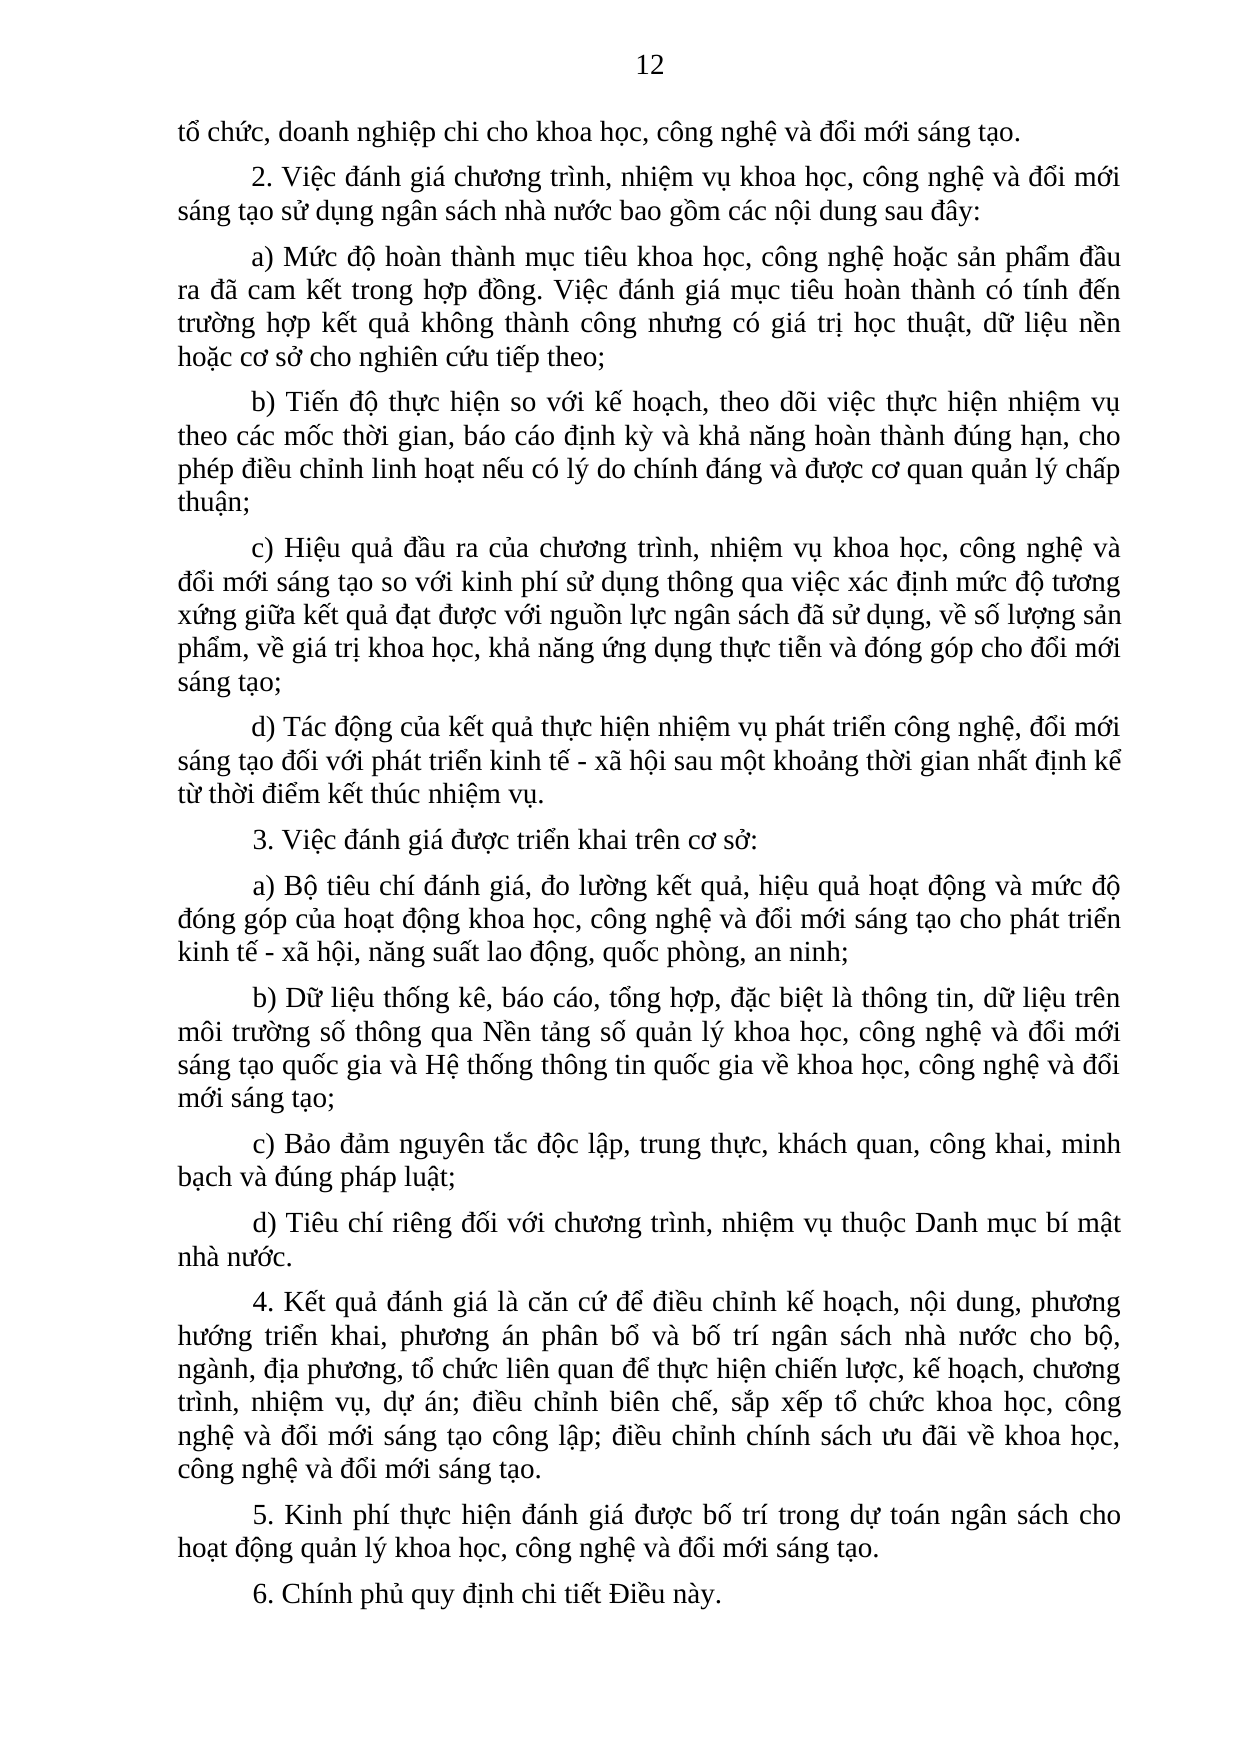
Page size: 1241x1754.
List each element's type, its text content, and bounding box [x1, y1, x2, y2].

text 5. Kinh phí thực hiện đánh giá được bố trí trong dự toán ngân sách cho hoạt động quản lý khoa học, công nghệ và đổi mới sáng tạo. [177, 1498, 1122, 1564]
text b) Tiến độ thực hiện so với kế hoạch, theo dõi việc thực hiện nhiệm vụ theo các mốc thời gian, báo cáo định kỳ và khả năng hoàn thành đúng hạn, cho phép điều chỉnh linh hoạt nếu có lý do chính đáng và được cơ quan quản lý chấp thuận; [177, 385, 1122, 518]
text 4. Kết quả đánh giá là căn cứ để điều chỉnh kế hoạch, nội dung, phương hướng triển khai, phương án phân bổ và bố trí ngân sách nhà nước cho bộ, ngành, địa phương, tổ chức liên quan để thực hiện chiến lược, kế hoạch, chương trình, nhiệm vụ, dự án; điều chỉnh biên chế, sắp xếp tổ chức khoa học, công nghệ và đổi mới sáng tạo công lập; điều chỉnh chính sách ưu đãi về khoa học, công nghệ và đổi mới sáng tạo. [177, 1285, 1122, 1485]
text c) Bảo đảm nguyên tắc độc lập, trung thực, khách quan, công khai, minh bạch và đúng pháp luật; [177, 1127, 1122, 1193]
text 3. Việc đánh giá được triển khai trên cơ sở: [177, 823, 1122, 856]
text b) Dữ liệu thống kê, báo cáo, tổng hợp, đặc biệt là thông tin, dữ liệu trên môi trường số thông qua Nền tảng số quản lý khoa học, công nghệ và đổi mới sáng tạo quốc gia và Hệ thống thông tin quốc gia về khoa học, công nghệ và đổi mới sáng tạo; [177, 981, 1122, 1114]
text 6. Chính phủ quy định chi tiết Điều này. [177, 1577, 1122, 1610]
text 2. Việc đánh giá chương trình, nhiệm vụ khoa học, công nghệ và đổi mới sáng tạo sử dụng ngân sách nhà nước bao gồm các nội dung sau đây: [177, 160, 1122, 227]
text d) Tác động của kết quả thực hiện nhiệm vụ phát triển công nghệ, đổi mới sáng tạo đối với phát triển kinh tế - xã hội sau một khoảng thời gian nhất định kể từ thời điểm kết thúc nhiệm vụ. [177, 710, 1122, 810]
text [177, 114, 1122, 148]
text a) Bộ tiêu chí đánh giá, đo lường kết quả, hiệu quả hoạt động và mức độ đóng góp của hoạt động khoa học, công nghệ và đổi mới sáng tạo cho phát triển kinh tế - xã hội, năng suất lao động, quốc phòng, an ninh; [177, 868, 1122, 968]
text a) Mức độ hoàn thành mục tiêu khoa học, công nghệ hoặc sản phẩm đầu ra đã cam kết trong hợp đồng. Việc đánh giá mục tiêu hoàn thành có tính đến trường hợp kết quả không thành công nhưng có giá trị học thuật, dữ liệu nền hoặc cơ sở cho nghiên cứu tiếp theo; [177, 239, 1122, 373]
text d) Tiêu chí riêng đối với chương trình, nhiệm vụ thuộc Danh mục bí mật nhà nước. [177, 1206, 1122, 1273]
text c) Hiệu quả đầu ra của chương trình, nhiệm vụ khoa học, công nghệ và đổi mới sáng tạo so với kinh phí sử dụng thông qua việc xác định mức độ tương xứng giữa kết quả đạt được với nguồn lực ngân sách đã sử dụng, về số lượng sản phẩm, về giá trị khoa học, khả năng ứng dụng thực tiễn và đóng góp cho đổi mới sáng tạo; [177, 531, 1122, 698]
